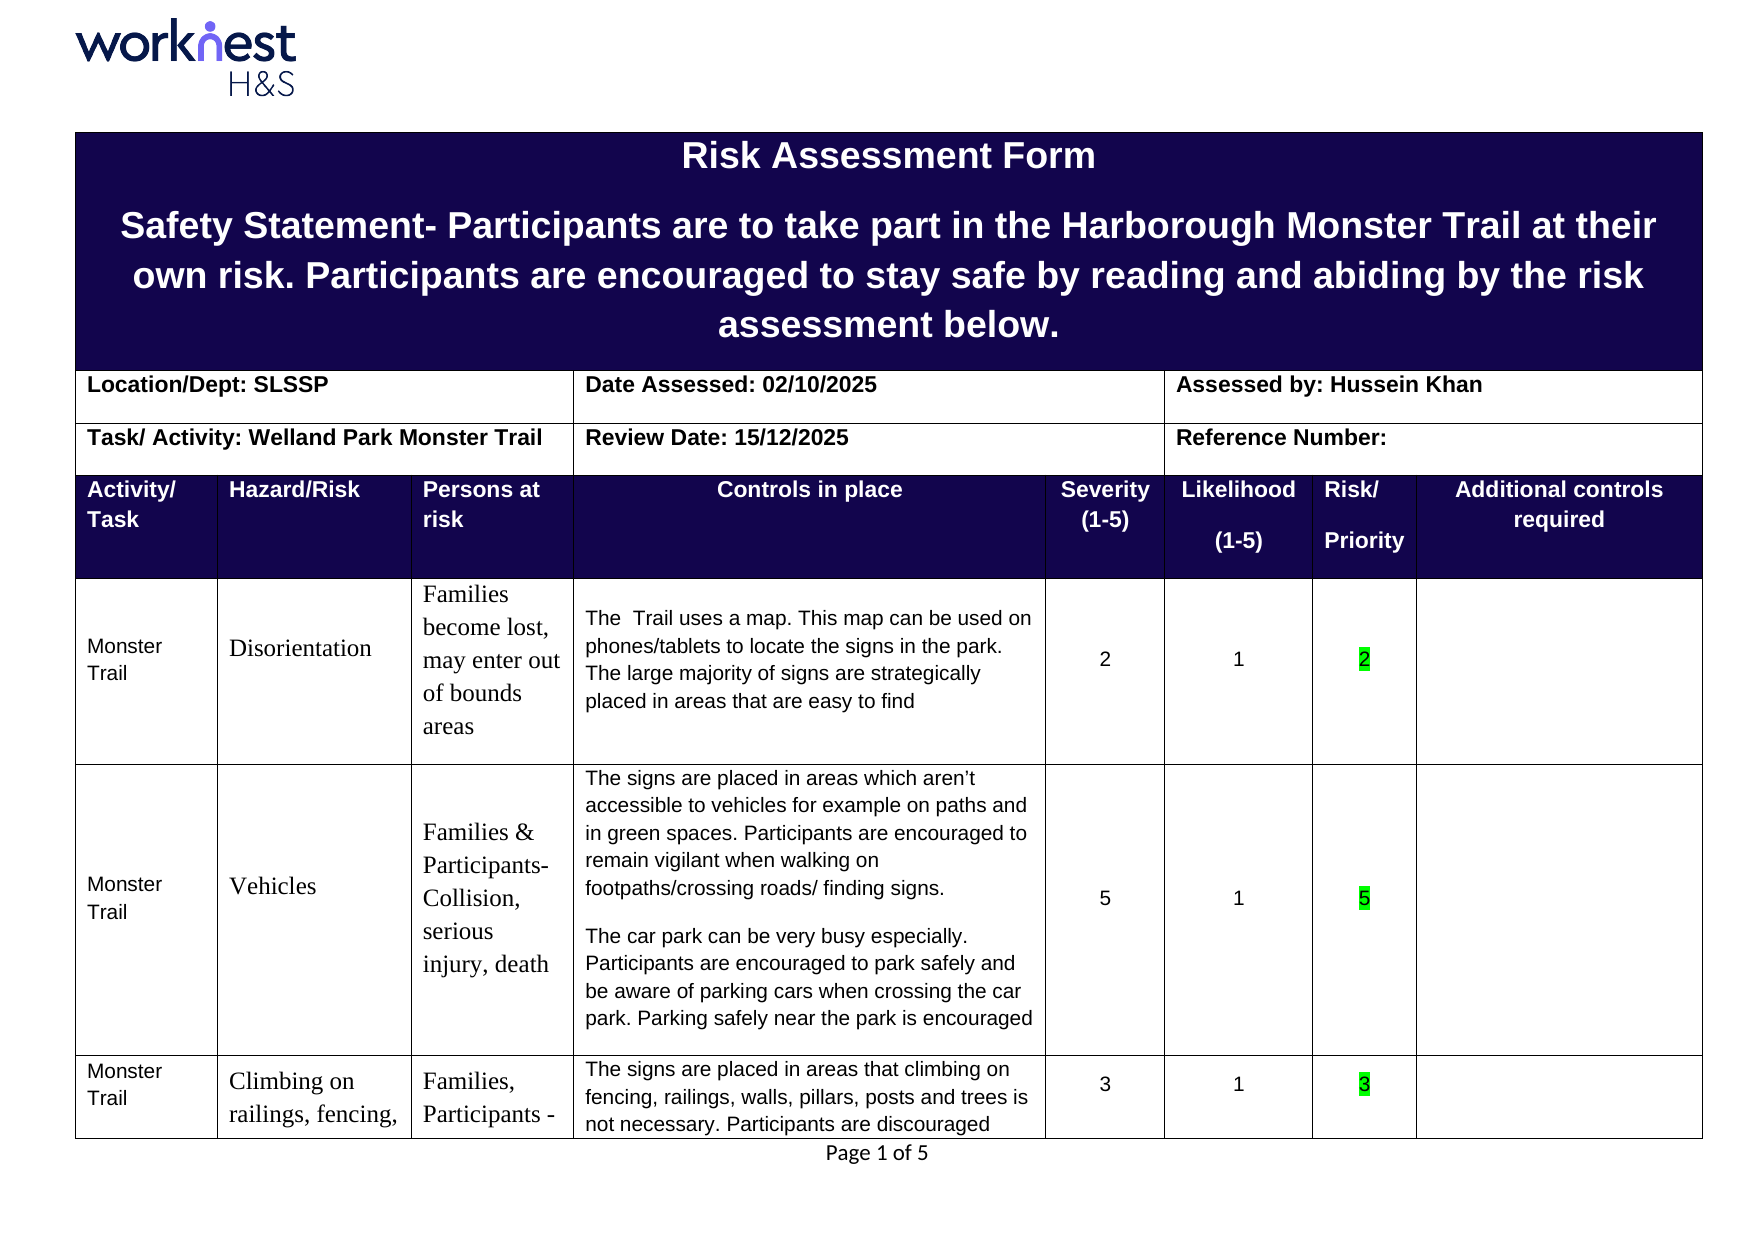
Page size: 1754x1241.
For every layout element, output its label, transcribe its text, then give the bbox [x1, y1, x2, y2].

table_cell Date Assessed: 02/10/2025 [574, 371, 1164, 422]
table_cell Review Date: 15/12/2025 [574, 424, 1164, 474]
table_header Risk Assessment Form Safety Statement- Participants are to take part in the Harborough Monster Trail at their own risk. Participants are encouraged to stay safe by reading and abiding by the risk assessment below. [76, 133, 1702, 370]
table_cell Monster Trail [76, 1056, 217, 1137]
table_cell [1417, 579, 1702, 764]
table_cell 3 [1046, 1056, 1164, 1137]
table_cell 5 [1046, 765, 1164, 1055]
table_cell [1417, 765, 1702, 1055]
table_cell Likelihood (1-5) [1165, 476, 1312, 578]
table_cell Location/Dept: SLSSP [76, 371, 573, 422]
table_cell The signs are placed in areas which aren’t accessible to vehicles for example on paths and in green spaces. Participants are encouraged to remain vigilant when walking on footpaths/crossing roads/ finding signs. The car park can be very busy especially. Participants are encouraged to park safely and be aware of parking cars when crossing the car park. Parking safely near the park is encouraged [574, 765, 1045, 1055]
picture [75, 18, 297, 105]
table_cell Reference Number: [1165, 424, 1702, 474]
table_cell Disorientation [218, 579, 411, 764]
table_cell The Trail uses a map. This map can be used on phones/tablets to locate the signs in the park. The large majority of signs are strategically placed in areas that are easy to find [574, 579, 1045, 764]
table_cell 5 [1313, 765, 1416, 1055]
table_cell Severity (1-5) [1046, 476, 1164, 578]
table_cell 1 [1165, 1056, 1312, 1137]
table_cell Climbing on railings, fencing, walls, pillars, trees and posts [218, 1056, 411, 1137]
table_cell Monster Trail [76, 765, 217, 1055]
table_cell Activity/ Task [76, 476, 217, 578]
table_cell 2 [1046, 579, 1164, 764]
table_cell 2 [1313, 579, 1416, 764]
table_cell 1 [1165, 765, 1312, 1055]
table_cell [1417, 1056, 1702, 1137]
table_cell Families become lost, may enter out of bounds areas [412, 579, 573, 764]
table_cell 3 [1313, 1056, 1416, 1137]
table_cell Assessed by: Hussein Khan [1165, 371, 1702, 422]
table_cell Families, Participants -Risk of injury from falling/loose fencing [412, 1056, 573, 1137]
table_cell 1 [1165, 579, 1312, 764]
table_cell Persons at risk [412, 476, 573, 578]
table_cell Vehicles [218, 765, 411, 1055]
table_cell Task/ Activity: Welland Park Monster Trail [76, 424, 573, 474]
table_cell Hazard/Risk [218, 476, 411, 578]
table_cell Risk/ Priority [1313, 476, 1416, 578]
table_cell Controls in place [574, 476, 1045, 578]
table_cell Families & Participants- Collision, serious injury, death [412, 765, 573, 1055]
table_cell Monster Trail [76, 579, 217, 764]
table_cell Additional controls required [1417, 476, 1702, 578]
